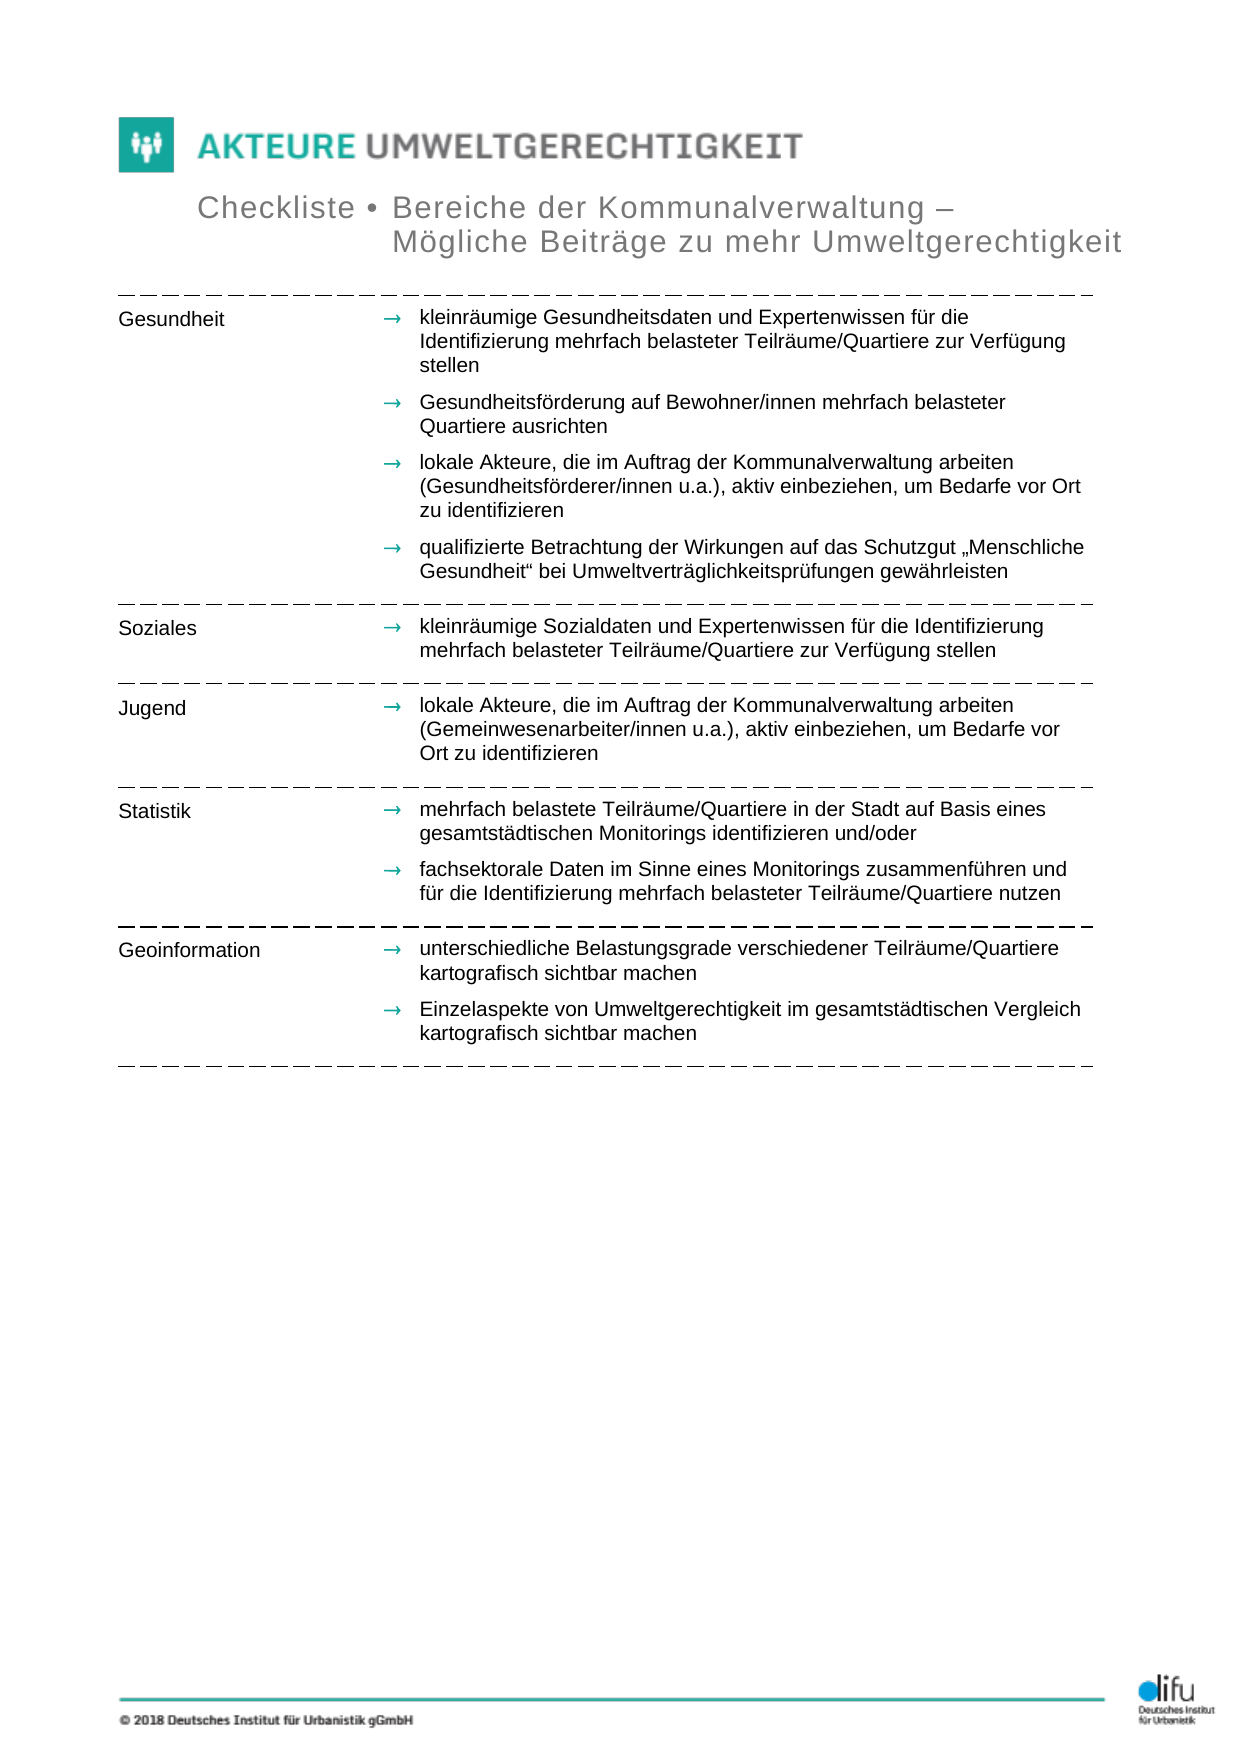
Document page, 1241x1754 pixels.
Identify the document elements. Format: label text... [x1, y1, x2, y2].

table_cell kleinräumige Sozialdaten und Expertenwissen für die Identifizierung mehrfach belasteter Teilräume/Quartiere zur Verfügung stellen [384, 604, 1093, 683]
table_cell unterschiedliche Belastungsgrade verschiedener Teilräume/Quartiere kartografisch sichtbar machen Einzelaspekte von Umweltgerechtigkeit im gesamtstädtischen Vergleich kartografisch sichtbar machen [384, 926, 1093, 1066]
table_cell Geoinformation [118, 926, 384, 1066]
table_cell lokale Akteure, die im Auftrag der Kommunalverwaltung arbeiten (Gemeinwesenarbeiter/innen u.a.), aktiv einbeziehen, um Bedarfe vor Ort zu identifizieren [384, 683, 1093, 787]
table_cell Soziales [118, 604, 384, 683]
table_cell mehrfach belastete Teilräume/Quartiere in der Stadt auf Basis eines gesamtstädtischen Monitorings identifizieren und/oder fachsektorale Daten im Sinne eines Monitorings zusammenführen und für die Identifizierung mehrfach belasteter Teilräume/Quartiere nutzen [384, 787, 1093, 926]
table_cell Statistik [118, 787, 384, 926]
table_cell Jugend [118, 683, 384, 787]
table_header Gesundheit [118, 295, 384, 604]
table_header kleinräumige Gesundheitsdaten und Expertenwissen für die Identifizierung mehrfach belasteter Teilräume/Quartiere zur Verfügung stellen Gesundheitsförderung auf Bewohner/innen mehrfach belasteter Quartiere ausrichten lokale Akteure, die im Auftrag der Kommunalverwaltung arbeiten (Gesundheitsförderer/innen u.a.), aktiv einbeziehen, um Bedarfe vor Ort zu identifizieren qualifizierte Betrachtung der Wirkungen auf das Schutzgut „Menschliche Gesundheit“ bei Umweltverträglichkeitsprüfungen gewährleisten [384, 295, 1093, 604]
